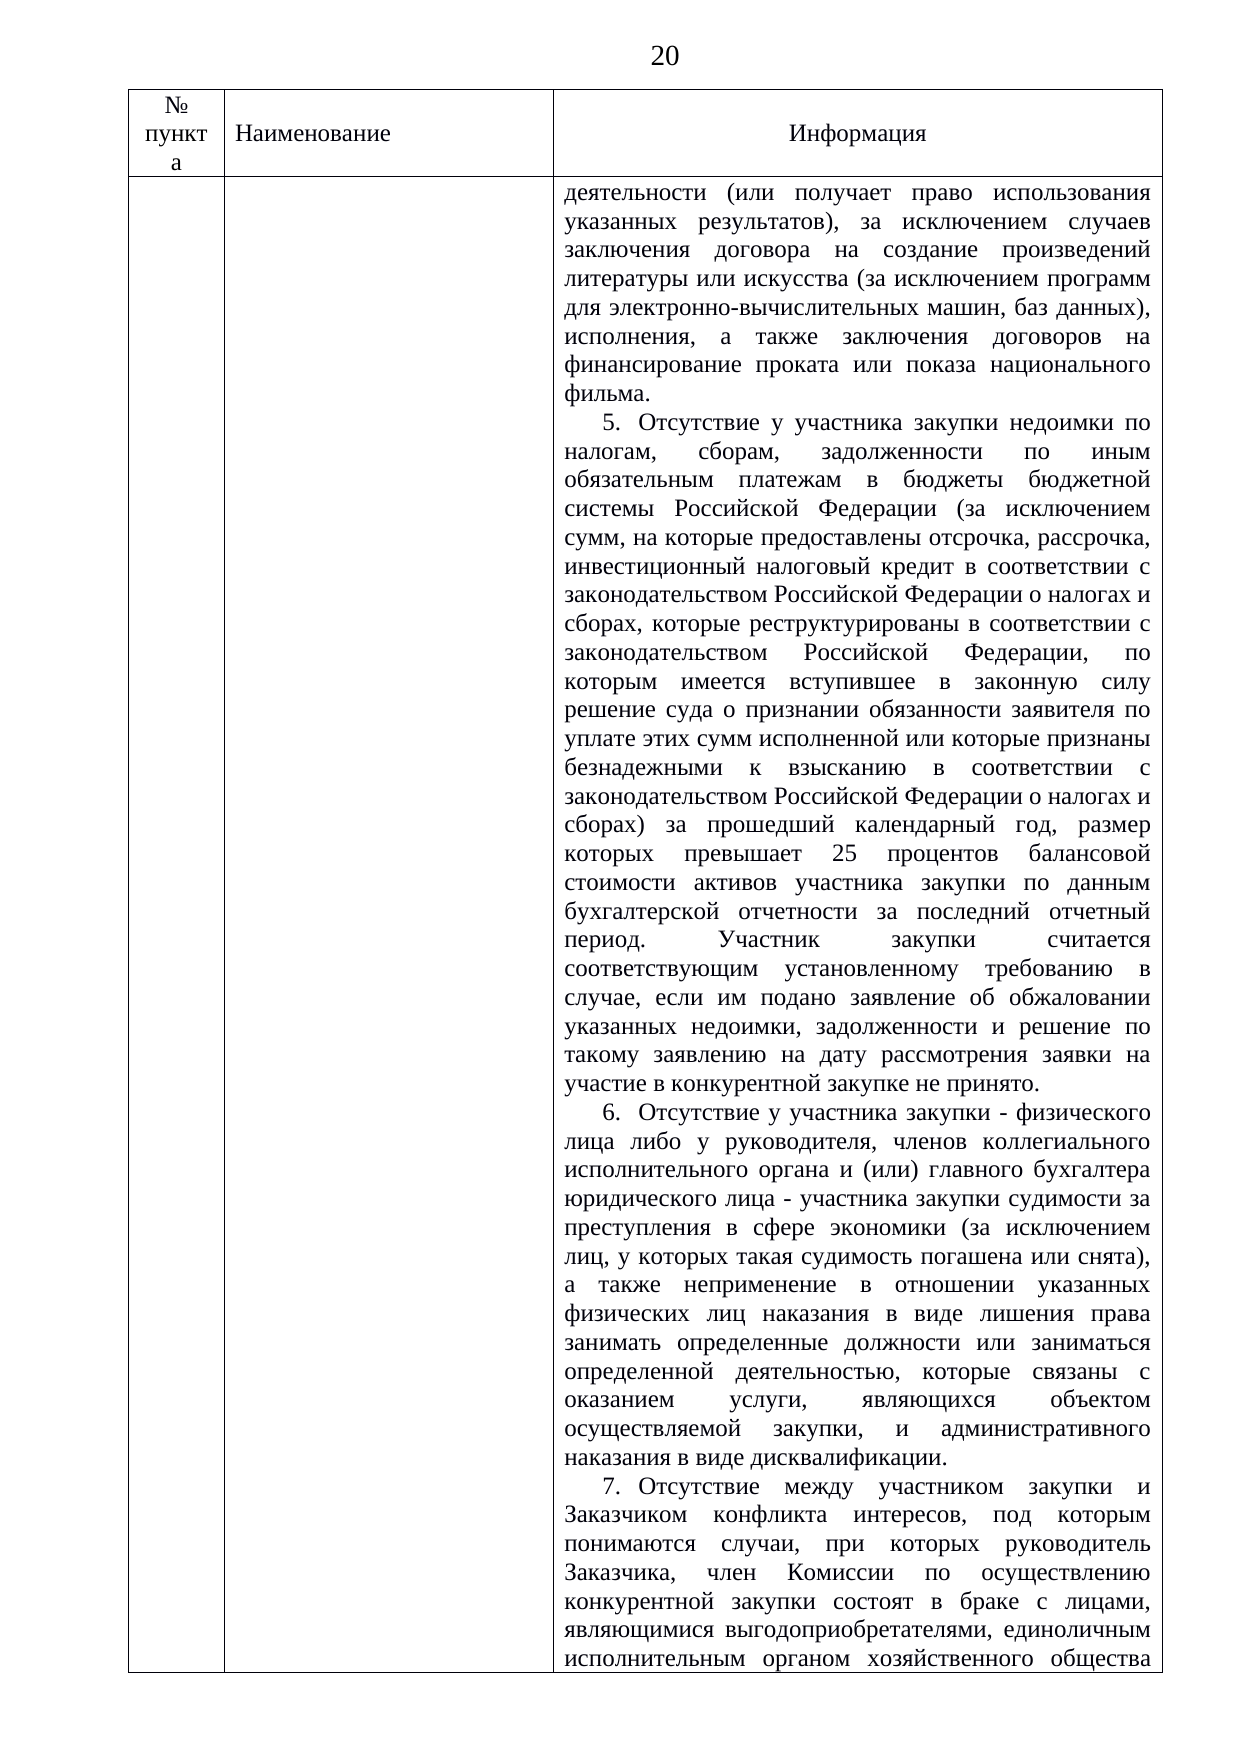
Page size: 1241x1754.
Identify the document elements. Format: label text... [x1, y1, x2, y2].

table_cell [554, 177, 1162, 1672]
table_cell [129, 177, 224, 1672]
table_header № пункта [129, 90, 224, 176]
table_header Информация [554, 90, 1162, 176]
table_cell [225, 177, 553, 1672]
table_header Наименование [225, 90, 553, 176]
